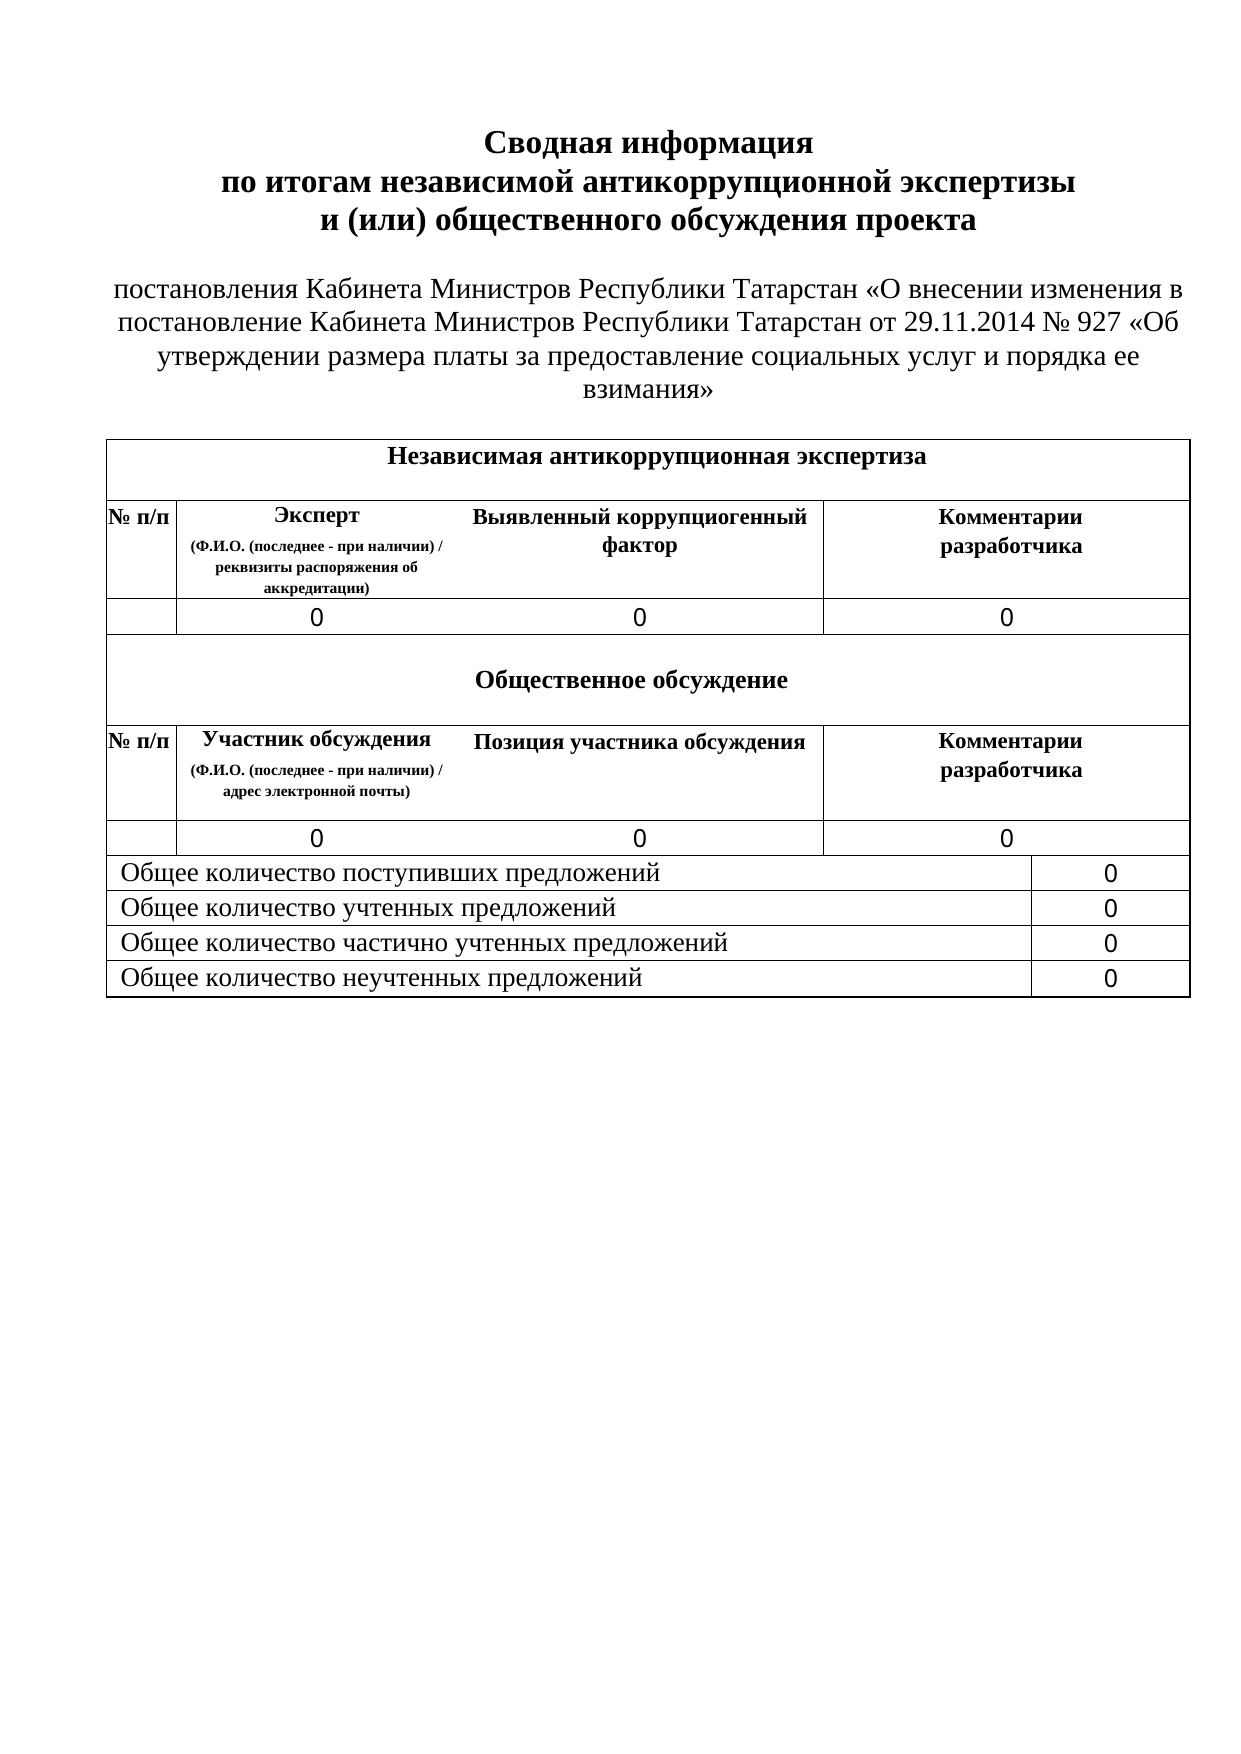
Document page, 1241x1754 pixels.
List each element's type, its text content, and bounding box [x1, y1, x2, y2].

table_cell [107, 599, 176, 633]
table_cell Общее количество учтенных предложений [107, 891, 1031, 925]
table_cell Комментарии разработчика [824, 726, 1189, 819]
text Сводная информация [106, 122, 1190, 161]
table_header Независимая антикоррупционная экспертиза [107, 440, 1189, 500]
table_cell 0 [1032, 891, 1189, 925]
text и (или) общественного обсуждения проекта [106, 199, 1190, 237]
table_cell 0 [177, 821, 456, 854]
table_cell Участник обсуждения (Ф.И.О. (последнее - при наличии) / адрес электронной почты) [177, 726, 456, 819]
table_cell 0 [177, 599, 456, 633]
table_cell 0 [456, 599, 823, 633]
table_cell 0 [1032, 961, 1189, 996]
table_cell 0 [1032, 856, 1189, 890]
table_cell № п/п [107, 726, 176, 819]
table_cell № п/п [107, 501, 176, 598]
table_cell Общее количество неучтенных предложений [107, 961, 1031, 996]
table_cell Комментарии разработчика [824, 501, 1189, 598]
table_cell Выявленный коррупциогенный фактор [456, 501, 823, 598]
text постановления Кабинета Министров Республики Татарстан «О внесении изменения в постановление Кабинета Министров Республики Татарстан от 29.11.2014 № 927 «Об утверждении размера платы за предоставление социальных услуг и порядка ее взимания» [106, 271, 1190, 405]
table_cell Общее количество поступивших предложений [107, 856, 1031, 890]
text по итогам независимой антикоррупционной экспертизы [106, 161, 1190, 199]
table_cell 0 [824, 599, 1189, 633]
table_cell Позиция участника обсуждения [456, 726, 823, 819]
table_cell Эксперт (Ф.И.О. (последнее - при наличии) / реквизиты распоряжения об аккредитации) [177, 501, 456, 598]
table_cell 0 [456, 821, 823, 854]
table_cell 0 [824, 821, 1189, 854]
table_cell Общее количество частично учтенных предложений [107, 926, 1031, 960]
table_cell 0 [1032, 926, 1189, 960]
table_cell Общественное обсуждение [107, 635, 1189, 724]
table_cell [107, 821, 176, 854]
